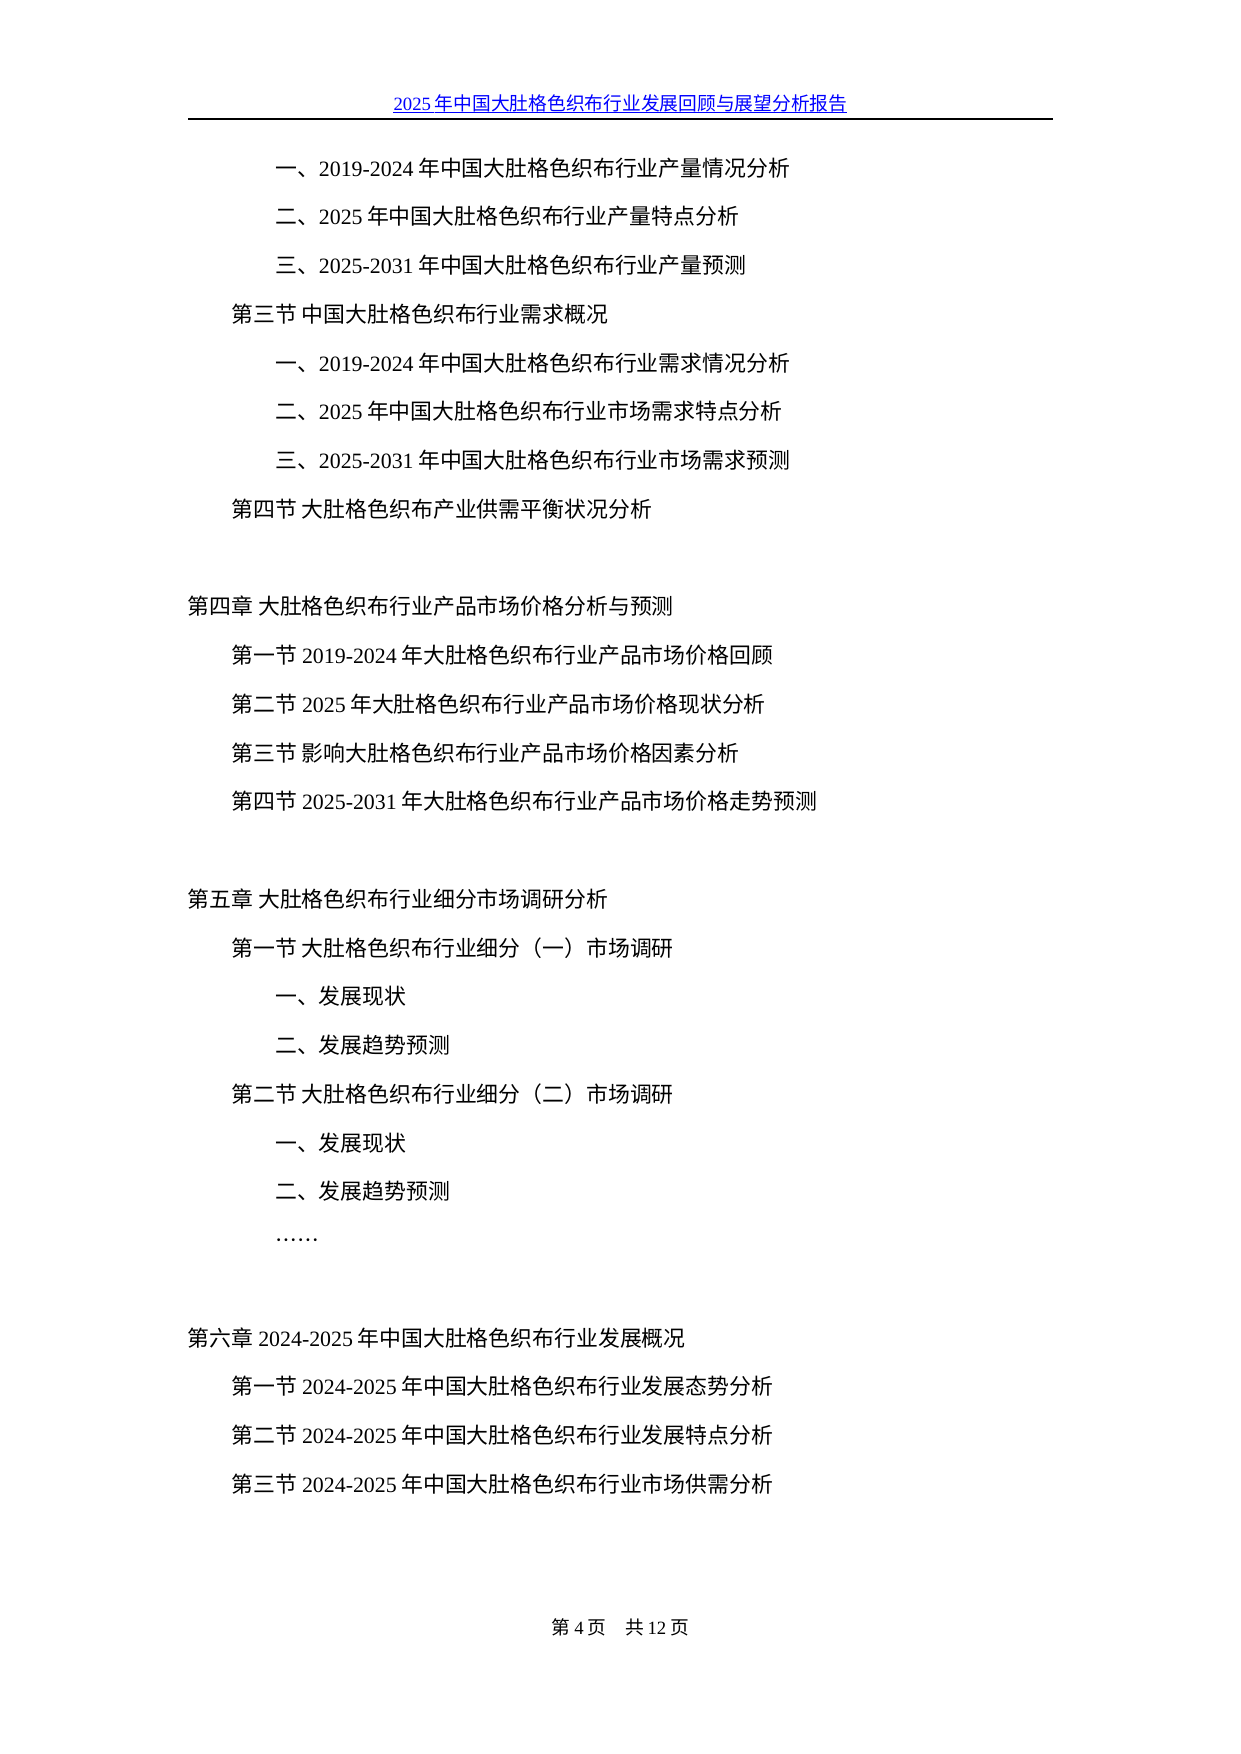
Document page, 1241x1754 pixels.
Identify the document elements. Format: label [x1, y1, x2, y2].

text [187, 150, 1053, 1499]
